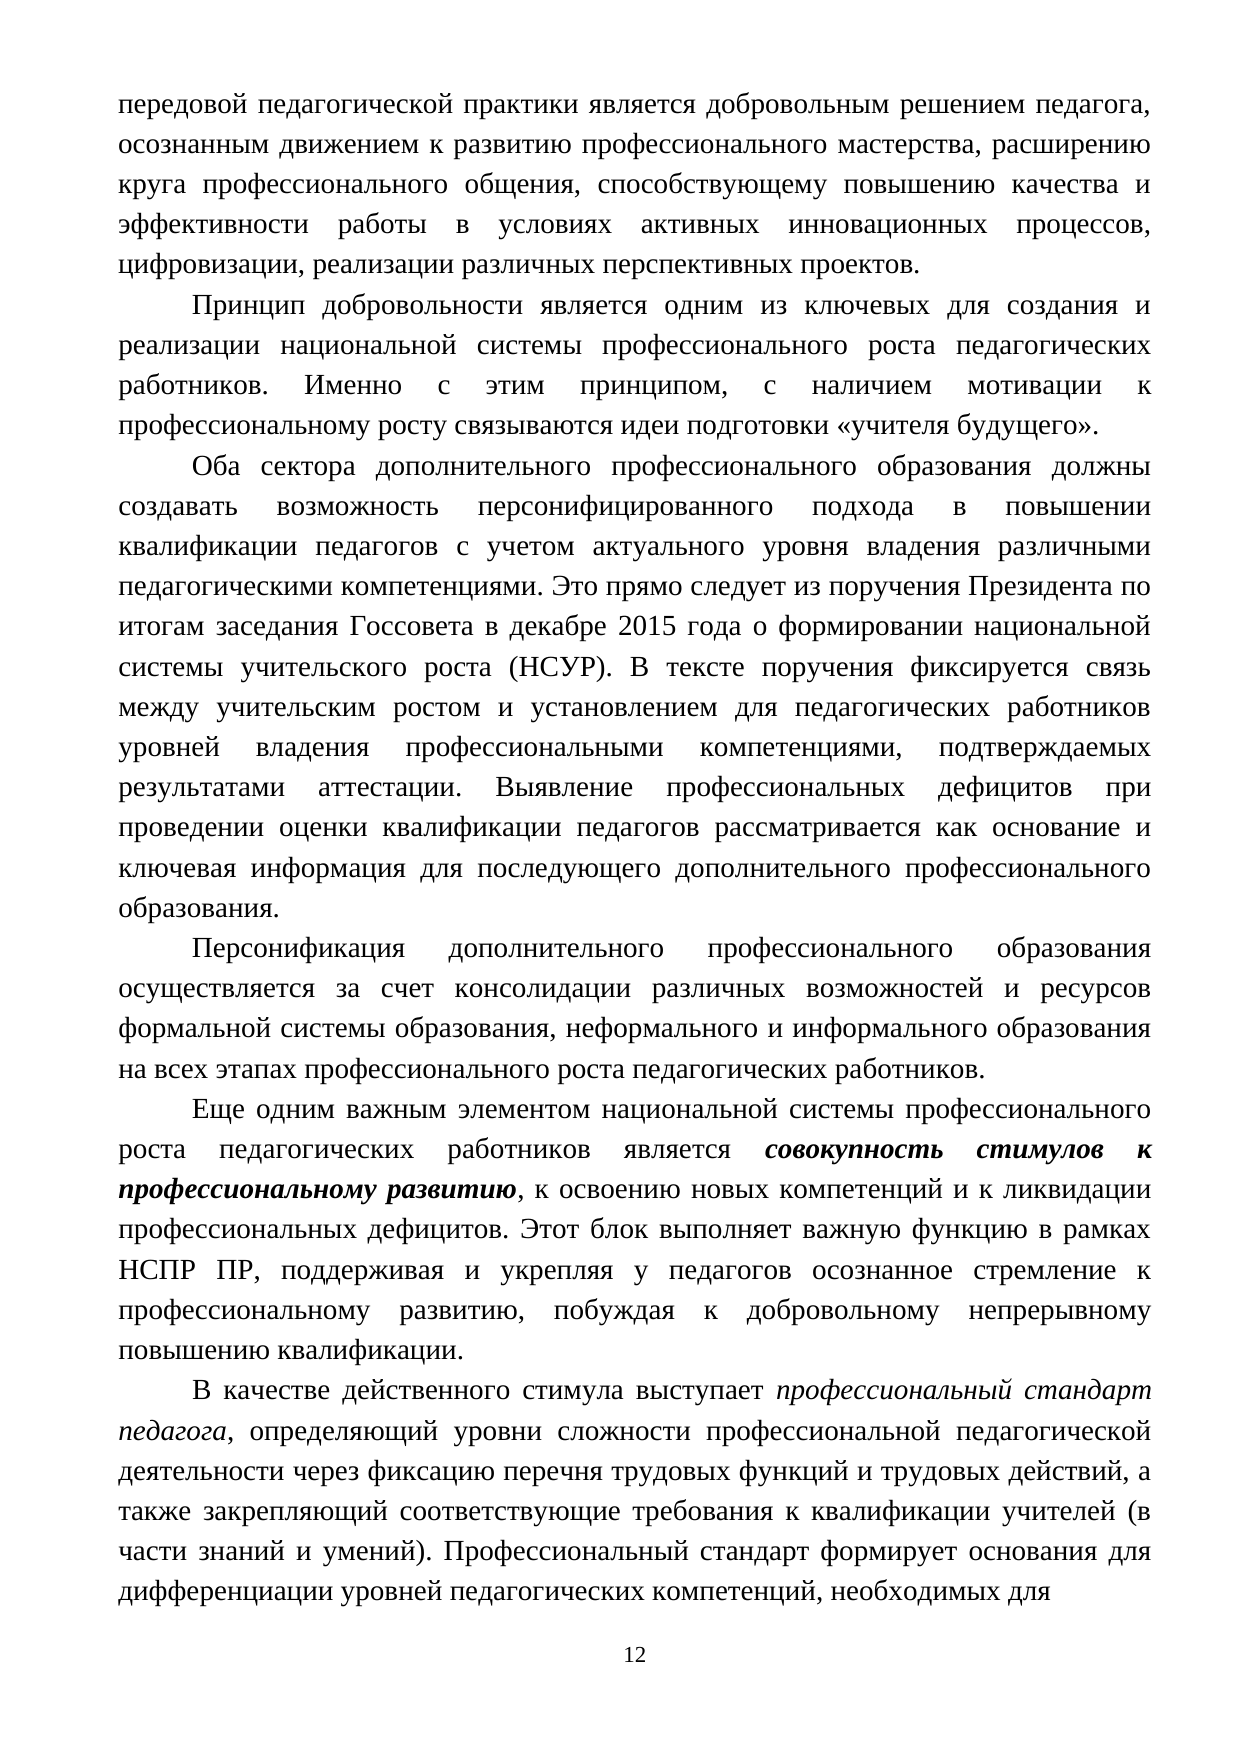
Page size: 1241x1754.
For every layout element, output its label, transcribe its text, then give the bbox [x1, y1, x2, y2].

text Еще одним важным элементом национальной системы профессионального роста педагогических работников является совокупность стимулов к профессиональному развитию, к освоению новых компетенций и к ликвидации профессиональных дефицитов. Этот блок выполняет важную функцию в рамках НСПР ПР, поддерживая и укрепляя у педагогов осознанное стремление к профессиональному развитию, побуждая к добровольному непрерывному повышению квалификации. [118, 1091, 1152, 1366]
text Оба сектора дополнительного профессионального образования должны создавать возможность персонифицированного подхода в повышении квалификации педагогов с учетом актуального уровня владения различными педагогическими компетенциями. Это прямо следует из поручения Президента по итогам заседания Госсовета в декабре 2015 года о формировании национальной системы учительского роста (НСУР). В тексте поручения фиксируется связь между учительским ростом и установлением для педагогических работников уровней владения профессиональными компетенциями, подтверждаемых результатами аттестации. Выявление профессиональных дефицитов при проведении оценки квалификации педагогов рассматривается как основание и ключевая информация для последующего дополнительного профессионального образования. [118, 448, 1152, 923]
text Персонификация дополнительного профессионального образования осуществляется за счет консолидации различных возможностей и ресурсов формальной системы образования, неформального и информального образования на всех этапах профессионального роста педагогических работников. [118, 930, 1152, 1084]
text В качестве действенного стимула выступает профессиональный стандарт педагога, определяющий уровни сложности профессиональной педагогической деятельности через фиксацию перечня трудовых функций и трудовых действий, а также закрепляющий соответствующие требования к квалификации учителей (в части знаний и умений). Профессиональный стандарт формирует основания для дифференциации уровней педагогических компетенций, необходимых для [118, 1372, 1152, 1607]
text передовой педагогической практики является добровольным решением педагога, осознанным движением к развитию профессионального мастерства, расширению круга профессионального общения, способствующему повышению качества и эффективности работы в условиях активных инновационных процессов, цифровизации, реализации различных перспективных проектов. [118, 86, 1152, 280]
text Принцип добровольности является одним из ключевых для создания и реализации национальной системы профессионального роста педагогических работников. Именно с этим принципом, с наличием мотивации к профессиональному росту связываются идеи подготовки «учителя будущего». [118, 287, 1152, 441]
